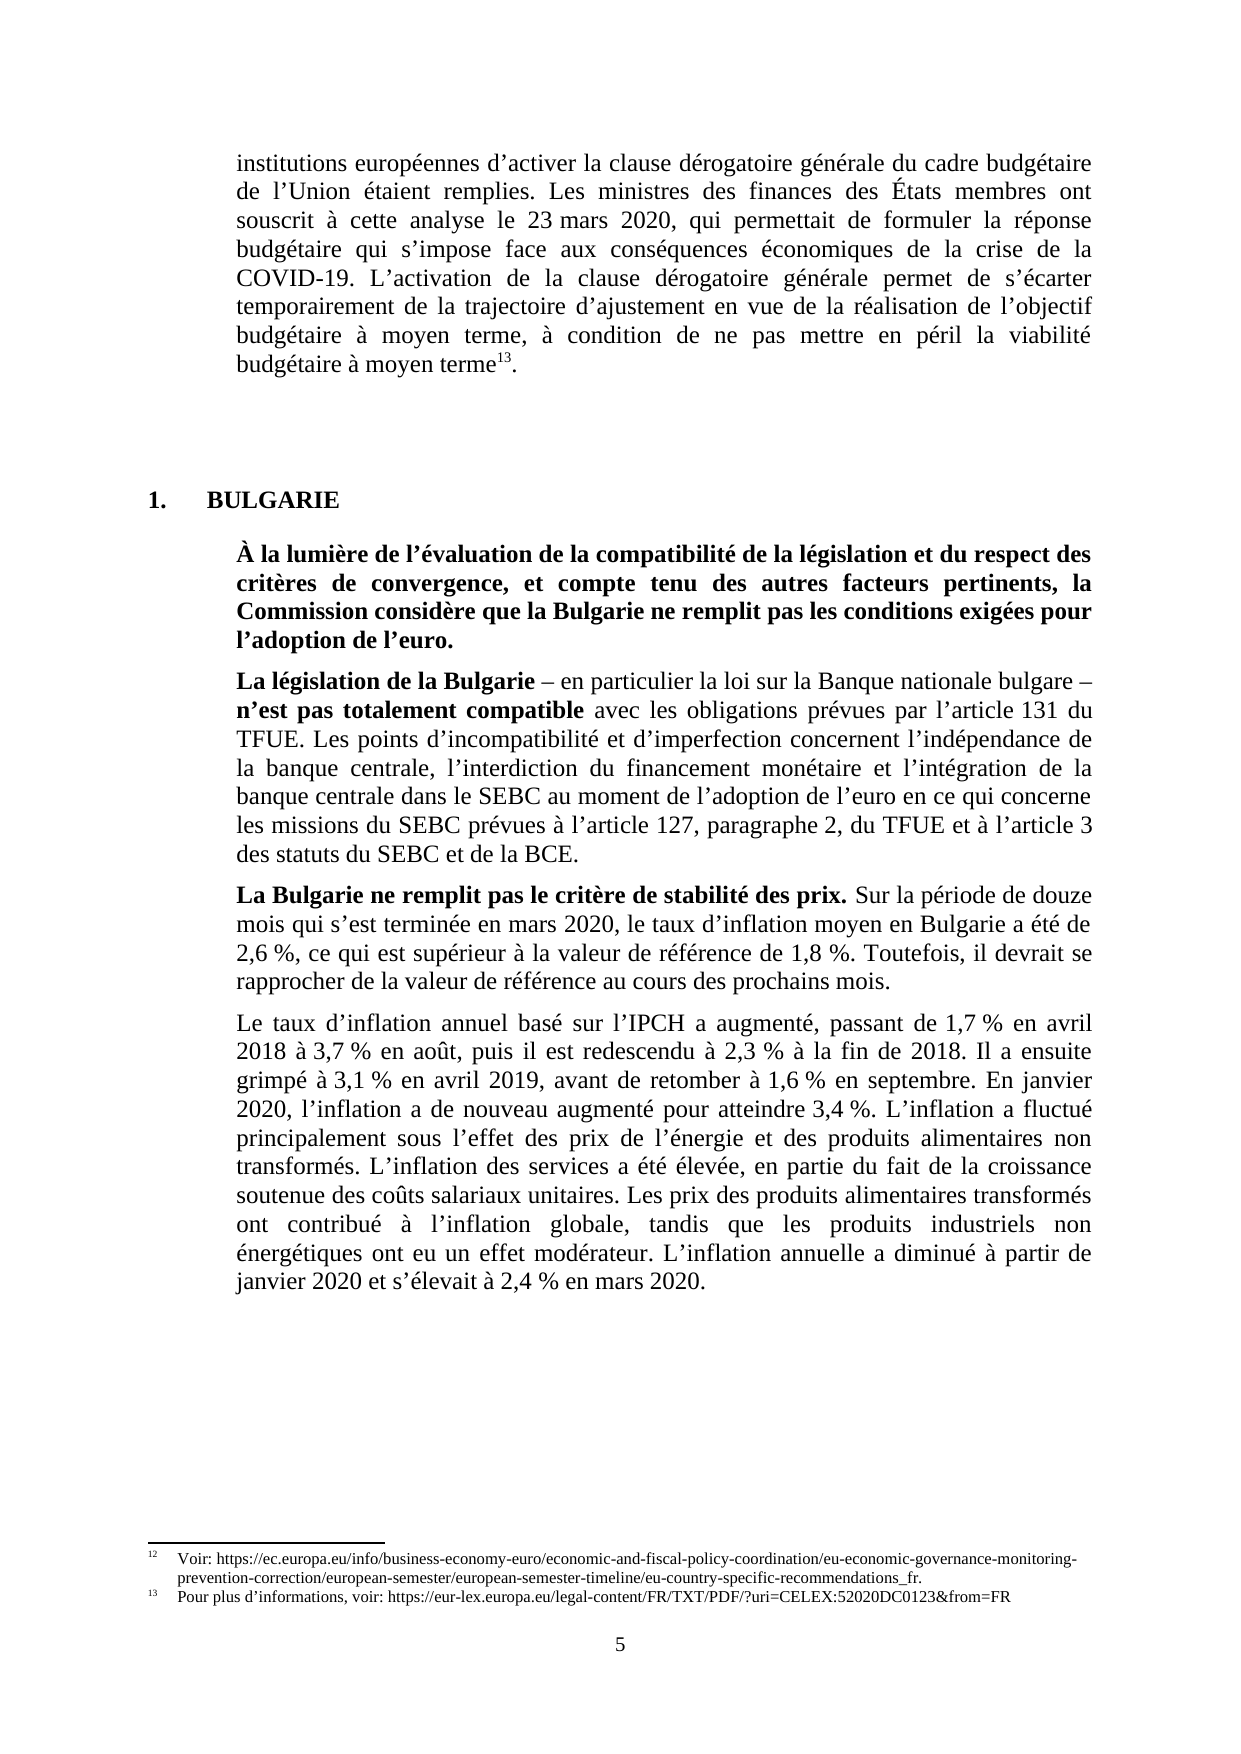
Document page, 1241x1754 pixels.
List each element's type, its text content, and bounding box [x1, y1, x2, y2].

text À la lumière de l’évaluation de la compatibilité de la législation et du respect des critères de convergence, et compte tenu des autres facteurs pertinents, la Commission considère que la Bulgarie ne remplit pas les conditions exigées pour l’adoption de l’euro. [236, 539, 1093, 654]
text Le taux d’inflation annuel basé sur l’IPCH a augmenté, passant de 1,7 % en avril 2018 à 3,7 % en août, puis il est redescendu à 2,3 % à la fin de 2018. Il a ensuite grimpé à 3,1 % en avril 2019, avant de retomber à 1,6 % en septembre. En janvier 2020, l’inflation a de nouveau augmenté pour atteindre 3,4 %. L’inflation a fluctué principalement sous l’effet des prix de l’énergie et des produits alimentaires non transformés. L’inflation des services a été élevée, en partie du fait de la croissance soutenue des coûts salariaux unitaires. Les prix des produits alimentaires transformés ont contribué à l’inflation globale, tandis que les produits industriels non énergétiques ont eu un effet modérateur. L’inflation annuelle a diminué à partir de janvier 2020 et s’élevait à 2,4 % en mars 2020. [236, 1008, 1093, 1295]
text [236, 148, 1093, 378]
text La législation de la Bulgarie – en particulier la loi sur la Banque nationale bulgare – n’est pas totalement compatible avec les obligations prévues par l’article 131 du TFUE. Les points d’incompatibilité et d’imperfection concernent l’indépendance de la banque centrale, l’interdiction du financement monétaire et l’intégration de la banque centrale dans le SEBC au moment de l’adoption de l’euro en ce qui concerne les missions du SEBC prévues à l’article 127, paragraphe 2, du TFUE et à l’article 3 des statuts du SEBC et de la BCE. [236, 666, 1093, 868]
text La Bulgarie ne remplit pas le critère de stabilité des prix. Sur la période de douze mois qui s’est terminée en mars 2020, le taux d’inflation moyen en Bulgarie a été de 2,6 %, ce qui est supérieur à la valeur de référence de 1,8 %. Toutefois, il devrait se rapprocher de la valeur de référence au cours des prochains mois. [236, 880, 1093, 995]
list BULGARIE [148, 485, 1093, 514]
